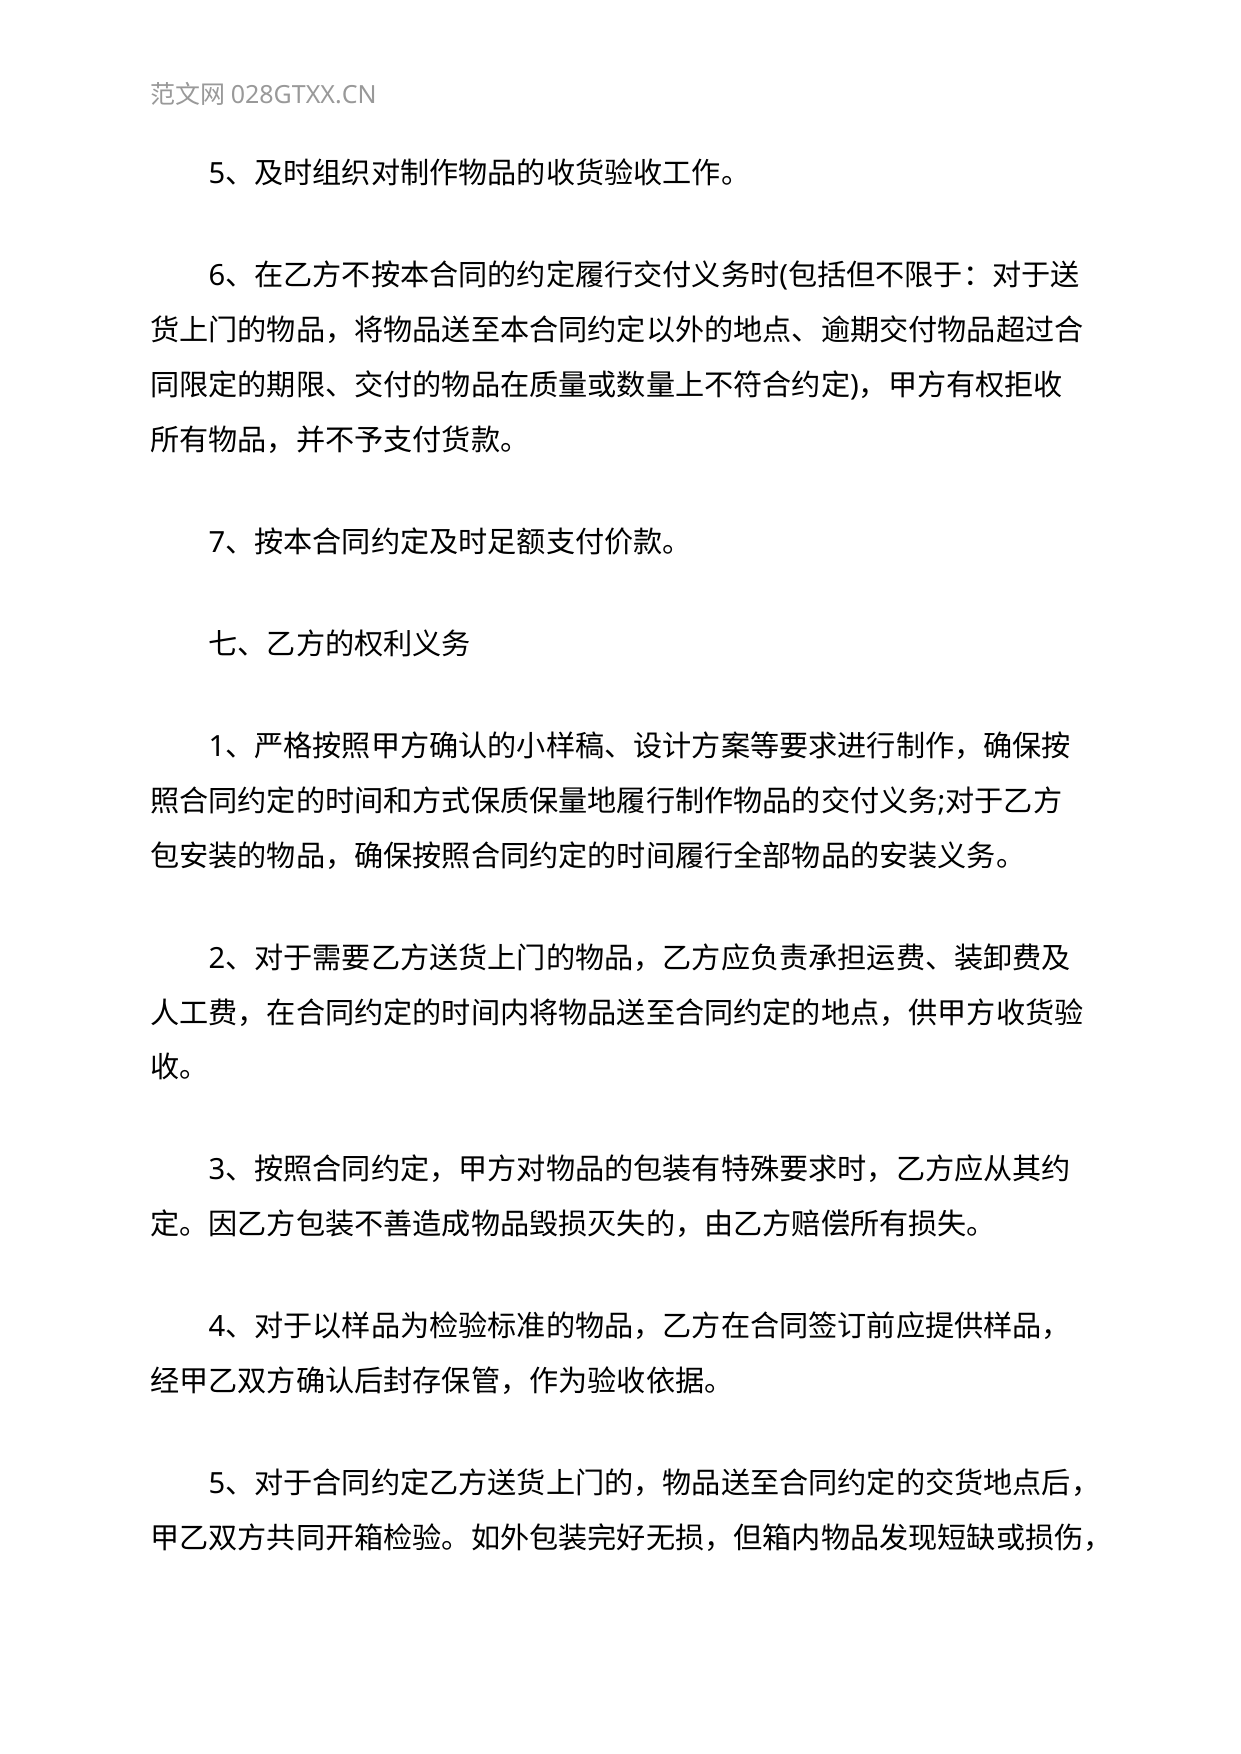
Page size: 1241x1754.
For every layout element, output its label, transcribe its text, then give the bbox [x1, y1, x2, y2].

text 1、严格按照甲方确认的小样稿、设计方案等要求进行制作，确保按照合同约定的时间和方式保质保量地履行制作物品的交付义务;对于乙方包安装的物品，确保按照合同约定的时间履行全部物品的安装义务。 [150, 722, 1090, 875]
text 4、对于以样品为检验标准的物品，乙方在合同签订前应提供样品，经甲乙双方确认后封存保管，作为验收依据。 [150, 1303, 1090, 1400]
text 2、对于需要乙方送货上门的物品，乙方应负责承担运费、装卸费及人工费，在合同约定的时间内将物品送至合同约定的地点，供甲方收货验收。 [150, 934, 1090, 1086]
text 6、在乙方不按本合同的约定履行交付义务时(包括但不限于：对于送货上门的物品，将物品送至本合同约定以外的地点、逾期交付物品超过合同限定的期限、交付的物品在质量或数量上不符合约定)，甲方有权拒收所有物品，并不予支付货款。 [150, 252, 1090, 459]
text 3、按照合同约定，甲方对物品的包装有特殊要求时，乙方应从其约定。因乙方包装不善造成物品毁损灭失的，由乙方赔偿所有损失。 [150, 1146, 1090, 1243]
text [150, 1459, 1090, 1557]
text 7、按本合同约定及时足额支付价款。 [150, 519, 1090, 561]
text 5、及时组织对制作物品的收货验收工作。 [150, 150, 1090, 192]
text 七、乙方的权利义务 [150, 621, 1090, 663]
